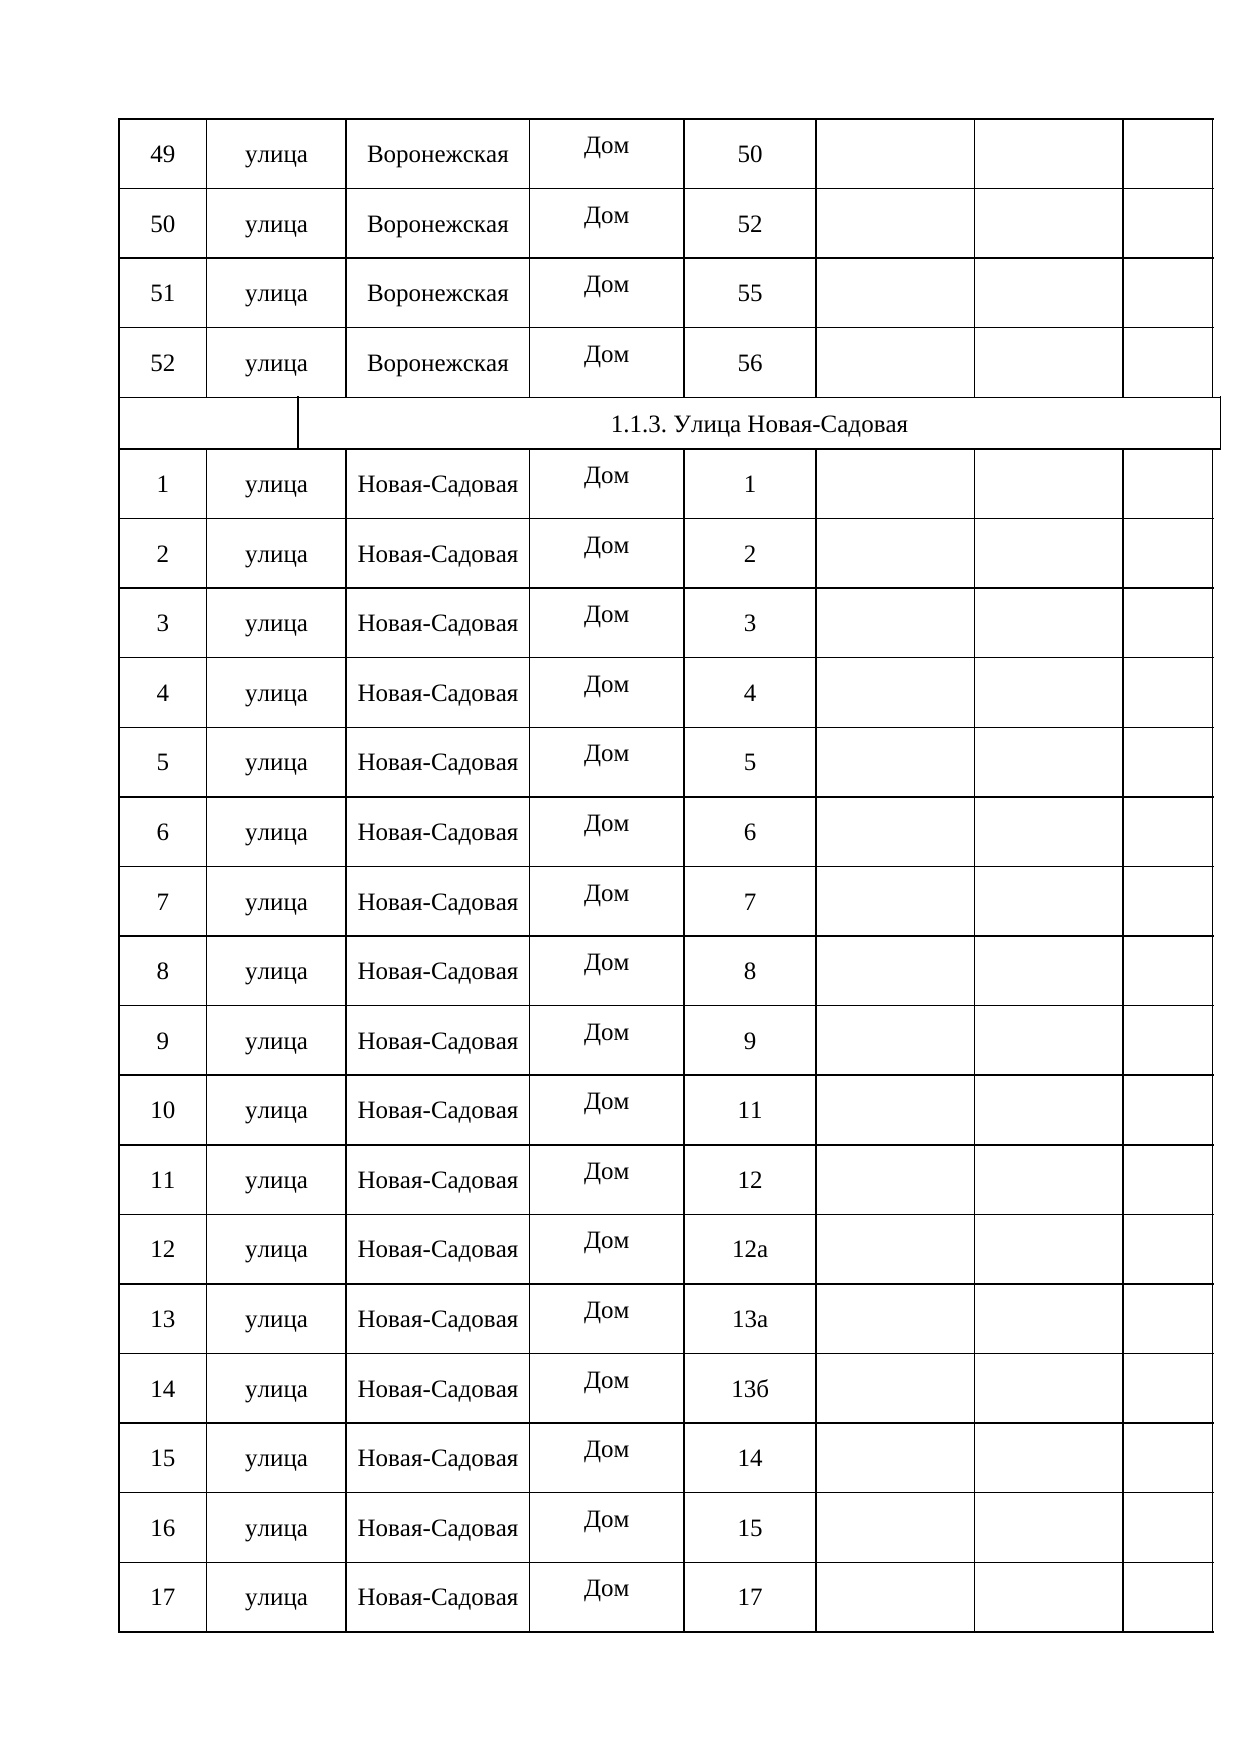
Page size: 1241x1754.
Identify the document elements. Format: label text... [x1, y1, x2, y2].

table_cell 3 [120, 589, 206, 657]
table_cell [120, 398, 297, 448]
table_cell [1124, 1424, 1212, 1492]
table_cell улица [207, 120, 345, 188]
table_cell улица [207, 937, 345, 1005]
table_cell [975, 798, 1122, 866]
table_cell [1124, 1285, 1212, 1353]
table_cell Новая-Садовая [347, 1354, 529, 1422]
table_cell Дом [530, 658, 683, 726]
table_cell 12а [685, 1215, 815, 1283]
table_cell 2 [685, 519, 815, 587]
table_cell [975, 1354, 1122, 1422]
table_cell Дом [530, 519, 683, 587]
table_cell [1124, 519, 1212, 587]
table_cell [817, 189, 974, 257]
table_cell Новая-Садовая [347, 728, 529, 796]
table_cell [817, 450, 974, 518]
table_cell Дом [530, 1354, 683, 1422]
table_cell [817, 1076, 974, 1144]
table_cell [817, 867, 974, 935]
table_cell [975, 1215, 1122, 1283]
table_cell Дом [530, 1076, 683, 1144]
table_cell улица [207, 658, 345, 726]
table_cell Новая-Садовая [347, 798, 529, 866]
table_cell Дом [530, 1006, 683, 1074]
table_cell [975, 1563, 1122, 1631]
table_cell [817, 1146, 974, 1213]
table_cell 2 [120, 519, 206, 587]
table_cell улица [207, 1076, 345, 1144]
table_cell 10 [120, 1076, 206, 1144]
table_cell Новая-Садовая [347, 1424, 529, 1492]
table_cell Новая-Садовая [347, 589, 529, 657]
table_cell [975, 120, 1122, 188]
table_cell [1124, 1146, 1212, 1213]
table_cell [817, 728, 974, 796]
table_cell 50 [685, 120, 815, 188]
table_cell [817, 1354, 974, 1422]
table_cell Дом [530, 798, 683, 866]
table_cell Дом [530, 189, 683, 257]
table_cell улица [207, 1146, 345, 1213]
table_cell 56 [685, 328, 815, 396]
table_cell улица [207, 450, 345, 518]
table_cell Дом [530, 937, 683, 1005]
table_cell [817, 1285, 974, 1353]
table_cell Новая-Садовая [347, 1076, 529, 1144]
table_cell [817, 798, 974, 866]
table_cell [975, 867, 1122, 935]
table_cell 15 [685, 1493, 815, 1561]
table_cell 6 [120, 798, 206, 866]
table_cell [975, 589, 1122, 657]
table_cell Новая-Садовая [347, 1006, 529, 1074]
table_cell [1124, 1215, 1212, 1283]
table_cell улица [207, 1563, 345, 1631]
table_cell 14 [685, 1424, 815, 1492]
table_cell [1124, 728, 1212, 796]
table_cell [817, 1215, 974, 1283]
table_cell Дом [530, 259, 683, 327]
table_cell [1124, 259, 1212, 327]
table_cell [1124, 1563, 1212, 1631]
table_cell Новая-Садовая [347, 937, 529, 1005]
table_cell [975, 328, 1122, 396]
table_cell улица [207, 328, 345, 396]
table_cell Дом [530, 1424, 683, 1492]
table_cell [817, 519, 974, 587]
table_cell 17 [685, 1563, 815, 1631]
table_cell 5 [120, 728, 206, 796]
table_cell [817, 589, 974, 657]
table_cell [1124, 1076, 1212, 1144]
table_cell [817, 937, 974, 1005]
table_cell 55 [685, 259, 815, 327]
table_cell Воронежская [347, 259, 529, 327]
table_cell улица [207, 1285, 345, 1353]
table_cell улица [207, 259, 345, 327]
table_cell 12 [120, 1215, 206, 1283]
table_cell [975, 259, 1122, 327]
table_cell 1 [685, 450, 815, 518]
table_cell улица [207, 189, 345, 257]
table_cell [975, 450, 1122, 518]
table_cell Дом [530, 1285, 683, 1353]
table_cell Воронежская [347, 120, 529, 188]
table_cell Дом [530, 728, 683, 796]
table_cell улица [207, 1215, 345, 1283]
table_cell [1124, 450, 1212, 518]
table_cell [1124, 120, 1212, 188]
table_cell [1124, 589, 1212, 657]
table_cell [975, 519, 1122, 587]
table_cell Дом [530, 1215, 683, 1283]
table_cell Дом [530, 328, 683, 396]
table_cell [1124, 189, 1212, 257]
table_cell улица [207, 867, 345, 935]
table_cell 4 [120, 658, 206, 726]
table_cell [975, 1285, 1122, 1353]
table_cell Новая-Садовая [347, 1493, 529, 1561]
table_cell 7 [685, 867, 815, 935]
table_cell [1124, 798, 1212, 866]
table_cell Дом [530, 867, 683, 935]
table_cell [975, 1493, 1122, 1561]
table_cell 1 [120, 450, 206, 518]
table_cell 6 [685, 798, 815, 866]
table_cell 11 [120, 1146, 206, 1213]
table_cell Дом [530, 1493, 683, 1561]
table_cell 4 [685, 658, 815, 726]
table_cell Новая-Садовая [347, 519, 529, 587]
table_cell улица [207, 1354, 345, 1422]
table_cell [975, 728, 1122, 796]
table_cell [1124, 658, 1212, 726]
table_cell [975, 1076, 1122, 1144]
table_cell улица [207, 728, 345, 796]
table_cell улица [207, 519, 345, 587]
table_cell Дом [530, 1146, 683, 1213]
table_cell 49 [120, 120, 206, 188]
table_cell [975, 1424, 1122, 1492]
table_cell Новая-Садовая [347, 450, 529, 518]
table_cell 9 [685, 1006, 815, 1074]
table_cell 14 [120, 1354, 206, 1422]
table_cell [975, 1146, 1122, 1213]
table_cell улица [207, 589, 345, 657]
table_cell улица [207, 798, 345, 866]
table_cell [817, 328, 974, 396]
table_cell 16 [120, 1493, 206, 1561]
table_cell 50 [120, 189, 206, 257]
table_cell [817, 1424, 974, 1492]
table_cell 13а [685, 1285, 815, 1353]
table_cell 13 [120, 1285, 206, 1353]
table_cell [1124, 937, 1212, 1005]
table_cell Новая-Садовая [347, 1215, 529, 1283]
table_cell Новая-Садовая [347, 1285, 529, 1353]
table_cell [817, 120, 974, 188]
table_cell Дом [530, 589, 683, 657]
table_cell [817, 259, 974, 327]
table_cell [975, 189, 1122, 257]
table_cell 3 [685, 589, 815, 657]
table_cell Воронежская [347, 189, 529, 257]
table_cell 1.1.3. Улица Новая-Садовая [299, 398, 1220, 448]
table_cell [817, 1493, 974, 1561]
table_cell 7 [120, 867, 206, 935]
table_cell [1124, 1354, 1212, 1422]
table_cell [817, 1563, 974, 1631]
table_cell [1124, 328, 1212, 396]
table_cell 17 [120, 1563, 206, 1631]
table_cell Новая-Садовая [347, 1563, 529, 1631]
table_cell [1124, 1493, 1212, 1561]
table_cell 52 [120, 328, 206, 396]
table_cell [975, 1006, 1122, 1074]
table_cell 9 [120, 1006, 206, 1074]
table_cell [817, 1006, 974, 1074]
table_cell Новая-Садовая [347, 658, 529, 726]
table_cell [1124, 1006, 1212, 1074]
table_cell Дом [530, 450, 683, 518]
table_cell Воронежская [347, 328, 529, 396]
table_cell улица [207, 1493, 345, 1561]
table_cell 15 [120, 1424, 206, 1492]
table_cell [817, 658, 974, 726]
table_cell Дом [530, 1563, 683, 1631]
table_cell 8 [685, 937, 815, 1005]
table_cell улица [207, 1424, 345, 1492]
table_cell 8 [120, 937, 206, 1005]
table_cell 51 [120, 259, 206, 327]
table_cell [1124, 867, 1212, 935]
table_cell [975, 937, 1122, 1005]
table_cell 5 [685, 728, 815, 796]
table_cell 52 [685, 189, 815, 257]
table_cell 12 [685, 1146, 815, 1213]
table_cell [975, 658, 1122, 726]
table_cell 11 [685, 1076, 815, 1144]
table_cell Дом [530, 120, 683, 188]
table_cell улица [207, 1006, 345, 1074]
table_cell 13б [685, 1354, 815, 1422]
table_cell Новая-Садовая [347, 1146, 529, 1213]
table_cell Новая-Садовая [347, 867, 529, 935]
